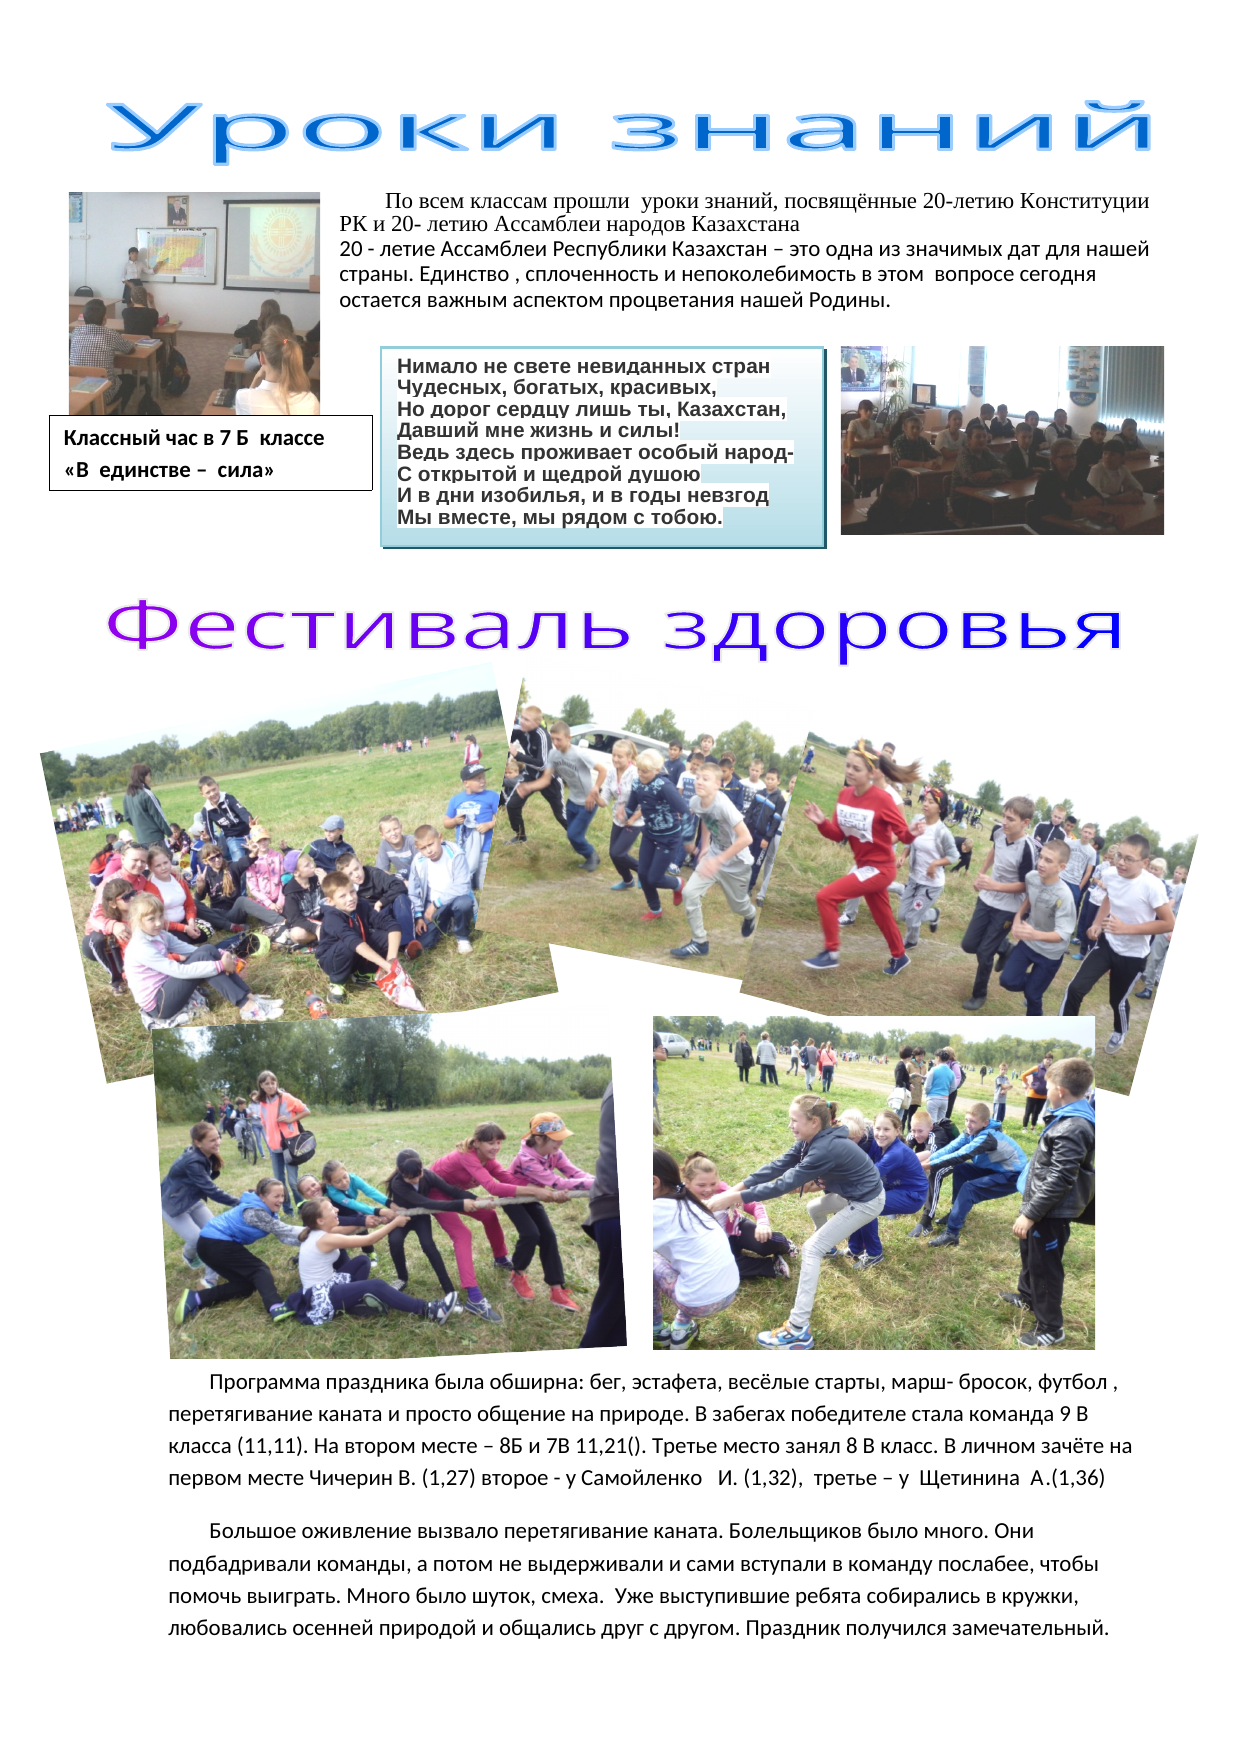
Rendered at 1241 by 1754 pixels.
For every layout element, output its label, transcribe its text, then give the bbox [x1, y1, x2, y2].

text По всем классам прошли уроки знаний, посвящённые 20-летию Конституции РК и 20- летию Ассамблеи народов Казахстана 20 - летие Ассамблеи Республики Казахстан – это одна из значимых дат для нашей страны. Единство , сплоченность и непоколебимость в этом вопросе сегодня остается важным аспектом процветания нашей Родины. [89, 189, 1152, 313]
picture [39, 656, 1208, 1362]
